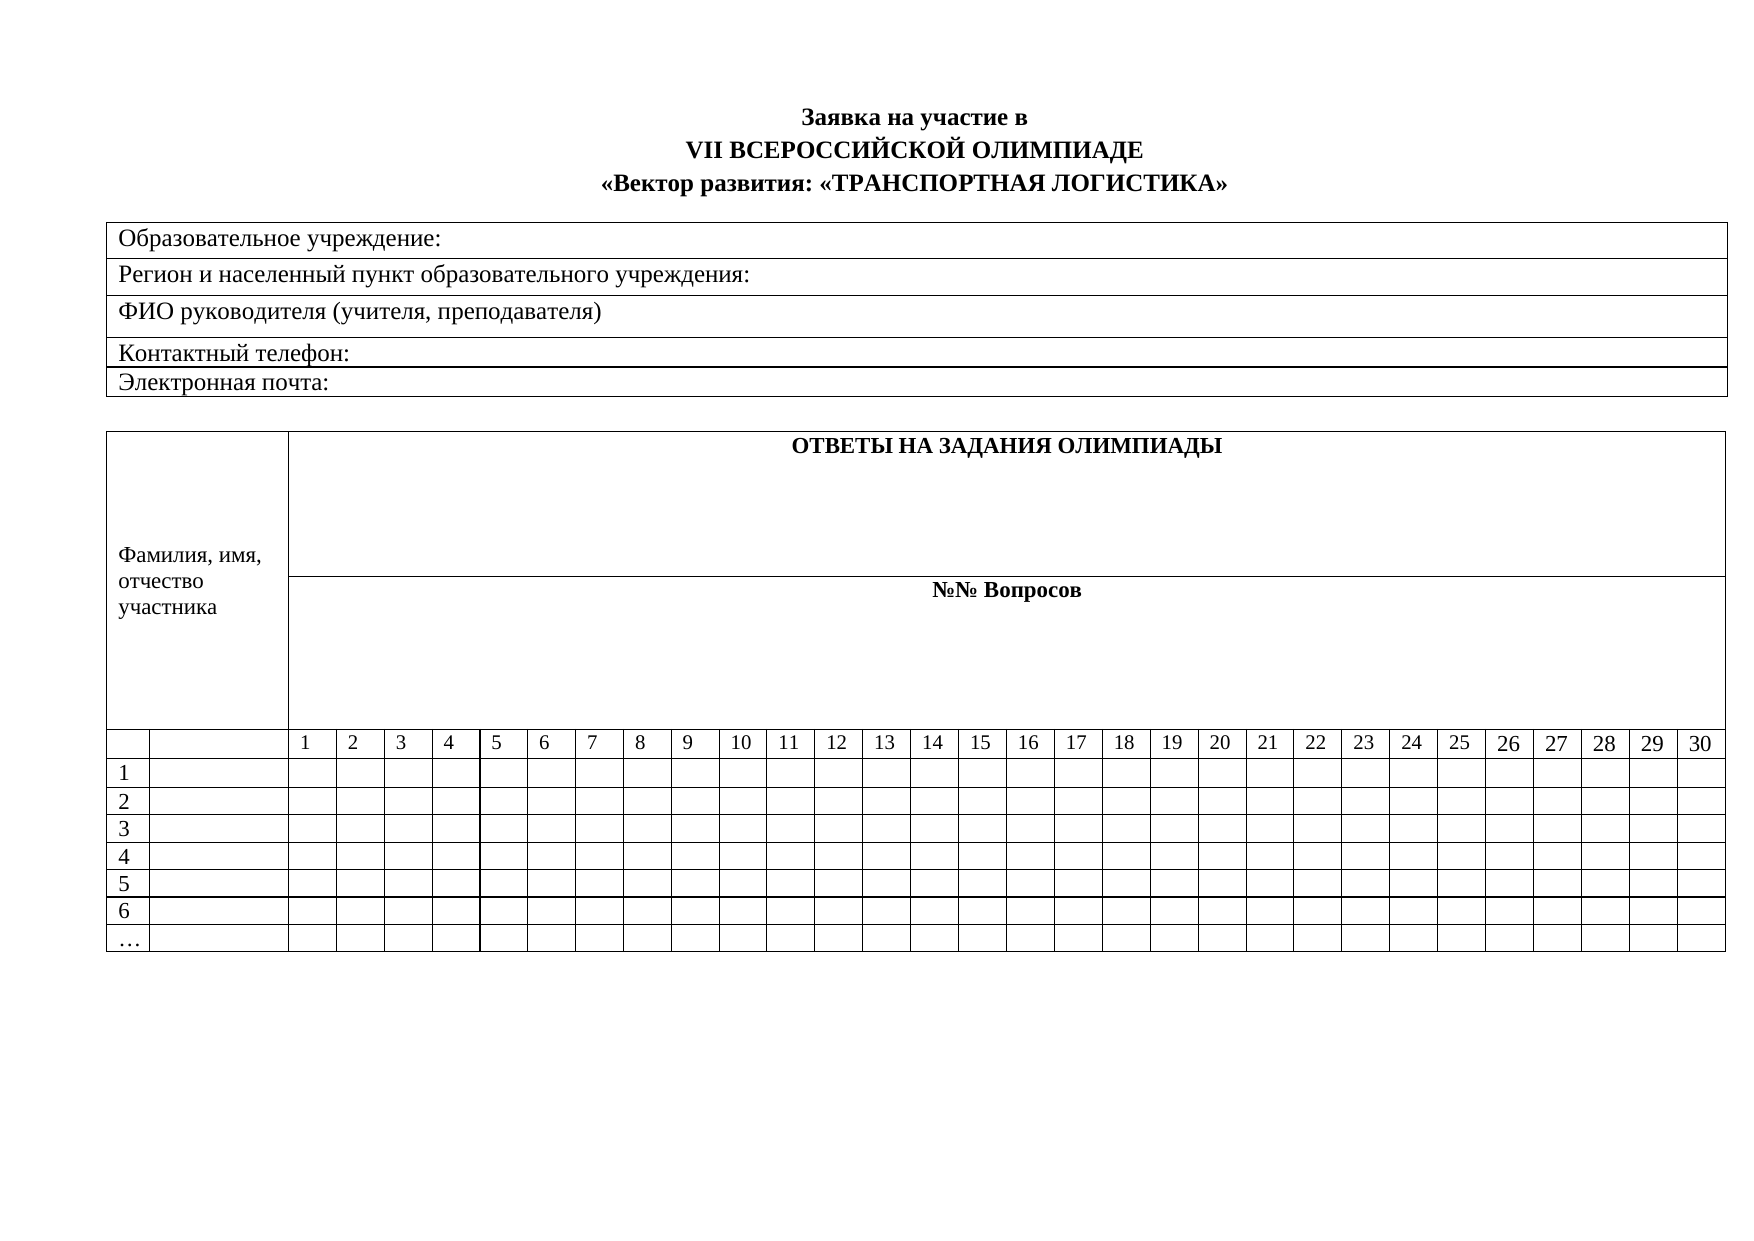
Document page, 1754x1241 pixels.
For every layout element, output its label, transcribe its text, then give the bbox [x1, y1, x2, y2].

table_cell [1199, 870, 1246, 896]
table_cell [150, 815, 288, 842]
table_cell [1582, 925, 1629, 951]
table_cell [720, 925, 766, 951]
table_cell Электронная почта: [107, 368, 1727, 396]
table_cell [1055, 815, 1102, 842]
table_cell [863, 925, 910, 951]
table_cell [1390, 925, 1437, 951]
table_cell [1294, 815, 1341, 842]
table_cell [1438, 815, 1485, 842]
table_cell Контактный телефон: [107, 338, 1727, 366]
table_cell [1582, 843, 1629, 869]
table_cell [576, 815, 623, 842]
table_cell [1678, 870, 1725, 896]
table_cell [1534, 898, 1581, 924]
table_cell [959, 788, 1006, 814]
table_cell [385, 788, 432, 814]
table_cell [624, 925, 671, 951]
table_cell [1630, 815, 1677, 842]
table_cell [433, 925, 479, 951]
table_cell [1630, 788, 1677, 814]
table_cell [1390, 788, 1437, 814]
table_cell 22 [1294, 730, 1341, 758]
table_cell [150, 730, 288, 758]
table_cell [289, 898, 336, 924]
table_cell [1007, 759, 1054, 787]
table_cell [481, 898, 527, 924]
table_header Образовательное учреждение: [107, 223, 1727, 258]
table_cell 24 [1390, 730, 1437, 758]
table_cell [385, 843, 432, 869]
table_cell [1151, 788, 1198, 814]
table_cell 2 [337, 730, 384, 758]
table_cell 6 [107, 898, 149, 924]
table_cell 3 [385, 730, 432, 758]
table_cell 20 [1199, 730, 1246, 758]
table_cell [1055, 870, 1102, 896]
list «Вектор развития: «ТРАНСПОРТНАЯ ЛОГИСТИКА» [193, 168, 1636, 197]
table_cell [576, 925, 623, 951]
table_cell [337, 815, 384, 842]
table_cell [1151, 759, 1198, 787]
table_cell [289, 843, 336, 869]
table_cell [1390, 898, 1437, 924]
table_cell [1055, 759, 1102, 787]
table_cell [433, 870, 479, 896]
table_cell [1534, 815, 1581, 842]
table_cell 9 [672, 730, 719, 758]
table_cell [150, 925, 288, 951]
table_cell … [107, 925, 149, 951]
table_cell [576, 870, 623, 896]
table_cell [576, 898, 623, 924]
table_cell [720, 759, 766, 787]
table_cell [959, 925, 1006, 951]
table_cell [959, 759, 1006, 787]
table_cell [1199, 759, 1246, 787]
table_cell [576, 843, 623, 869]
table_cell [863, 870, 910, 896]
table_cell 21 [1247, 730, 1293, 758]
table_cell [1199, 898, 1246, 924]
table_cell [1055, 898, 1102, 924]
table_cell [337, 759, 384, 787]
table_cell [1582, 788, 1629, 814]
table_cell [1103, 870, 1150, 896]
table_cell [672, 843, 719, 869]
table_cell [1678, 815, 1725, 842]
table_cell [863, 788, 910, 814]
table_cell [289, 925, 336, 951]
table_cell [672, 759, 719, 787]
table_cell [1486, 759, 1533, 787]
table_cell [1438, 788, 1485, 814]
table_cell [1582, 759, 1629, 787]
table_cell [1199, 815, 1246, 842]
table_cell [1486, 925, 1533, 951]
table_cell 30 [1678, 730, 1725, 758]
table_cell [1247, 788, 1293, 814]
table_cell [1534, 843, 1581, 869]
table_cell [1294, 870, 1341, 896]
list Заявка на участие в [193, 102, 1636, 131]
table_cell [767, 870, 814, 896]
table_cell [1055, 843, 1102, 869]
table_cell [1438, 843, 1485, 869]
table_cell [1390, 815, 1437, 842]
table_cell [481, 925, 527, 951]
table_cell 25 [1438, 730, 1485, 758]
table_cell Регион и населенный пункт образовательного учреждения: [107, 259, 1727, 295]
table_cell [385, 870, 432, 896]
table_cell [767, 898, 814, 924]
table_cell [1438, 870, 1485, 896]
table_cell 1 [289, 730, 336, 758]
table_cell [1390, 843, 1437, 869]
table_cell [911, 843, 958, 869]
table_cell [767, 759, 814, 787]
table_cell [1582, 898, 1629, 924]
table_cell [1151, 815, 1198, 842]
table_cell [385, 925, 432, 951]
table_cell 7 [576, 730, 623, 758]
table_cell [528, 925, 575, 951]
table_cell [863, 843, 910, 869]
table_cell [528, 759, 575, 787]
table_cell [959, 898, 1006, 924]
table_cell 19 [1151, 730, 1198, 758]
table_header Фамилия, имя, отчество участника [107, 432, 288, 729]
table_cell [911, 788, 958, 814]
table_cell [1678, 898, 1725, 924]
table_cell [337, 898, 384, 924]
table_cell [815, 925, 862, 951]
table_cell [385, 898, 432, 924]
table_cell [528, 898, 575, 924]
table_cell [672, 815, 719, 842]
table_cell [1247, 925, 1293, 951]
table_cell [150, 788, 288, 814]
table_cell [1438, 898, 1485, 924]
table_cell [1630, 925, 1677, 951]
table_cell [720, 815, 766, 842]
table_cell [1678, 925, 1725, 951]
table_cell [1007, 843, 1054, 869]
table_cell [1151, 898, 1198, 924]
table_cell [1294, 843, 1341, 869]
table_cell 17 [1055, 730, 1102, 758]
table_cell [1247, 759, 1293, 787]
table_cell [337, 870, 384, 896]
table_cell [1199, 788, 1246, 814]
table_cell [1390, 759, 1437, 787]
table_cell [528, 788, 575, 814]
table_cell [959, 843, 1006, 869]
table_cell [481, 843, 527, 869]
table_cell [1151, 843, 1198, 869]
table_cell [1007, 815, 1054, 842]
table_cell [528, 815, 575, 842]
table_cell [767, 788, 814, 814]
table_cell [1678, 843, 1725, 869]
table_cell [289, 870, 336, 896]
table_cell [672, 925, 719, 951]
table_cell [1151, 870, 1198, 896]
table_cell [1486, 843, 1533, 869]
table_cell [720, 788, 766, 814]
table_cell [815, 759, 862, 787]
table_cell [1103, 898, 1150, 924]
table_cell [528, 843, 575, 869]
table_cell [481, 788, 527, 814]
table_cell [624, 898, 671, 924]
table_cell [1007, 788, 1054, 814]
table_cell [1438, 759, 1485, 787]
table_cell [1247, 843, 1293, 869]
table_cell [815, 898, 862, 924]
table_cell [1247, 815, 1293, 842]
table_cell [720, 870, 766, 896]
table_cell [576, 759, 623, 787]
table_cell [720, 898, 766, 924]
table_cell 28 [1582, 730, 1629, 758]
table_cell 11 [767, 730, 814, 758]
table_cell [1390, 870, 1437, 896]
table_header ОТВЕТЫ НА ЗАДАНИЯ ОЛИМПИАДЫ [289, 432, 1725, 576]
table_cell [911, 925, 958, 951]
table_cell [1486, 788, 1533, 814]
table_cell [1678, 788, 1725, 814]
table_cell [1007, 898, 1054, 924]
table_cell [767, 815, 814, 842]
table_cell [1294, 925, 1341, 951]
table_cell [815, 788, 862, 814]
table_cell [1534, 788, 1581, 814]
table_cell [1103, 759, 1150, 787]
table_cell [911, 759, 958, 787]
table_cell 4 [107, 843, 149, 869]
table_cell [1438, 925, 1485, 951]
table_cell 12 [815, 730, 862, 758]
table_cell [150, 843, 288, 869]
table_cell [337, 843, 384, 869]
table_cell [1247, 870, 1293, 896]
table_cell [576, 788, 623, 814]
table_cell [1342, 898, 1389, 924]
table_cell [1342, 759, 1389, 787]
table_cell ФИО руководителя (учителя, преподавателя) [107, 296, 1727, 337]
table_cell 16 [1007, 730, 1054, 758]
table_cell [1534, 925, 1581, 951]
table_cell [433, 815, 479, 842]
table_cell [863, 759, 910, 787]
table_cell [863, 815, 910, 842]
table_cell [481, 759, 527, 787]
table_cell [337, 788, 384, 814]
table_cell [1342, 925, 1389, 951]
table_cell [1534, 759, 1581, 787]
table_cell 26 [1486, 730, 1533, 758]
table_cell 5 [107, 870, 149, 896]
table_cell [1055, 925, 1102, 951]
table_cell [1342, 815, 1389, 842]
table_cell 13 [863, 730, 910, 758]
table_cell 2 [107, 788, 149, 814]
table_cell [672, 870, 719, 896]
table_cell 1 [107, 759, 149, 787]
table_cell [289, 788, 336, 814]
table_cell [815, 815, 862, 842]
table_cell 23 [1342, 730, 1389, 758]
table_cell [1103, 925, 1150, 951]
table_cell [624, 870, 671, 896]
table_cell [1294, 898, 1341, 924]
table_cell [1342, 788, 1389, 814]
table_cell [815, 843, 862, 869]
list VII ВСЕРОССИЙСКОЙ ОЛИМПИАДЕ [193, 135, 1636, 164]
table_cell [1103, 788, 1150, 814]
table_cell [1342, 870, 1389, 896]
table_cell [528, 870, 575, 896]
table_cell [150, 870, 288, 896]
table_cell [1007, 870, 1054, 896]
table_cell [815, 870, 862, 896]
table_cell [433, 788, 479, 814]
table_cell [1199, 843, 1246, 869]
table_cell [911, 870, 958, 896]
table_cell [1151, 925, 1198, 951]
table_cell [672, 898, 719, 924]
table_cell 14 [911, 730, 958, 758]
table_cell [337, 925, 384, 951]
table_cell [1486, 815, 1533, 842]
table_cell [150, 759, 288, 787]
table_cell [481, 815, 527, 842]
table_cell 3 [107, 815, 149, 842]
table_cell [433, 759, 479, 787]
table_cell 4 [433, 730, 479, 758]
table_cell 5 [481, 730, 527, 758]
table_cell 6 [528, 730, 575, 758]
table_cell [1103, 843, 1150, 869]
table_cell [1582, 815, 1629, 842]
table_cell [1103, 815, 1150, 842]
table_cell [959, 870, 1006, 896]
table_cell [1007, 925, 1054, 951]
table_cell [720, 843, 766, 869]
table_cell 15 [959, 730, 1006, 758]
table_cell [1247, 898, 1293, 924]
table_cell [672, 788, 719, 814]
table_cell [959, 815, 1006, 842]
table_cell [1582, 870, 1629, 896]
table_cell 8 [624, 730, 671, 758]
table_cell [289, 815, 336, 842]
table_cell [767, 843, 814, 869]
table_cell [107, 730, 149, 758]
table_cell [481, 870, 527, 896]
table_cell [1630, 898, 1677, 924]
table_cell [911, 898, 958, 924]
table_cell [1534, 870, 1581, 896]
table_cell [1294, 788, 1341, 814]
table_cell [1630, 759, 1677, 787]
table_cell [1342, 843, 1389, 869]
table_cell [1630, 843, 1677, 869]
table_cell [433, 898, 479, 924]
table_cell 18 [1103, 730, 1150, 758]
table_cell [1055, 788, 1102, 814]
table_cell 10 [720, 730, 766, 758]
table_cell [624, 759, 671, 787]
table_cell [624, 815, 671, 842]
table_cell [385, 759, 432, 787]
table_cell [433, 843, 479, 869]
table_cell [1486, 870, 1533, 896]
table_cell [624, 843, 671, 869]
table_cell [911, 815, 958, 842]
table_cell [150, 898, 288, 924]
table_cell 27 [1534, 730, 1581, 758]
table_cell [289, 759, 336, 787]
table_cell [1630, 870, 1677, 896]
table_cell [1486, 898, 1533, 924]
table_cell [863, 898, 910, 924]
table_cell [624, 788, 671, 814]
table_cell [767, 925, 814, 951]
table_cell [1678, 759, 1725, 787]
table_cell [1199, 925, 1246, 951]
table_cell [1294, 759, 1341, 787]
table_cell №№ Вопросов [289, 577, 1725, 729]
table_cell 29 [1630, 730, 1677, 758]
table_cell [385, 815, 432, 842]
